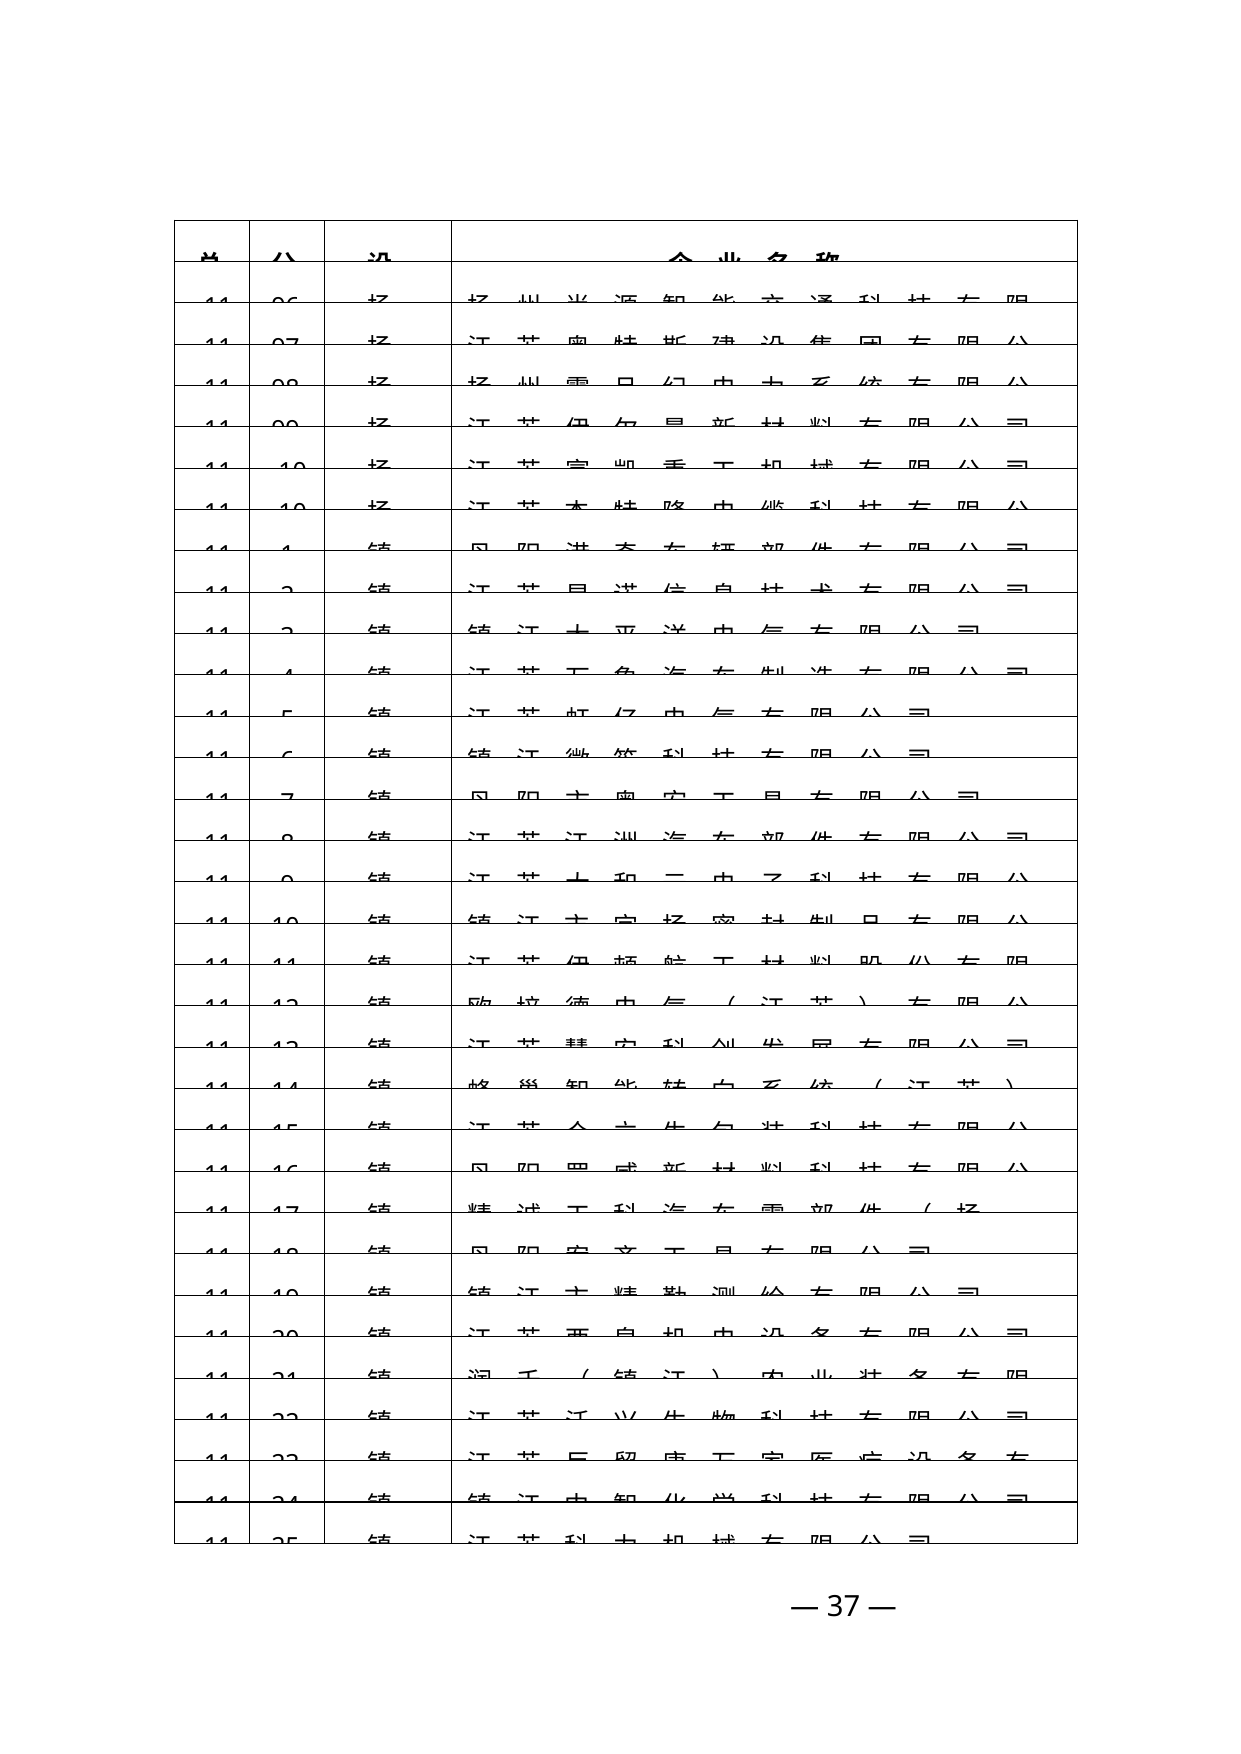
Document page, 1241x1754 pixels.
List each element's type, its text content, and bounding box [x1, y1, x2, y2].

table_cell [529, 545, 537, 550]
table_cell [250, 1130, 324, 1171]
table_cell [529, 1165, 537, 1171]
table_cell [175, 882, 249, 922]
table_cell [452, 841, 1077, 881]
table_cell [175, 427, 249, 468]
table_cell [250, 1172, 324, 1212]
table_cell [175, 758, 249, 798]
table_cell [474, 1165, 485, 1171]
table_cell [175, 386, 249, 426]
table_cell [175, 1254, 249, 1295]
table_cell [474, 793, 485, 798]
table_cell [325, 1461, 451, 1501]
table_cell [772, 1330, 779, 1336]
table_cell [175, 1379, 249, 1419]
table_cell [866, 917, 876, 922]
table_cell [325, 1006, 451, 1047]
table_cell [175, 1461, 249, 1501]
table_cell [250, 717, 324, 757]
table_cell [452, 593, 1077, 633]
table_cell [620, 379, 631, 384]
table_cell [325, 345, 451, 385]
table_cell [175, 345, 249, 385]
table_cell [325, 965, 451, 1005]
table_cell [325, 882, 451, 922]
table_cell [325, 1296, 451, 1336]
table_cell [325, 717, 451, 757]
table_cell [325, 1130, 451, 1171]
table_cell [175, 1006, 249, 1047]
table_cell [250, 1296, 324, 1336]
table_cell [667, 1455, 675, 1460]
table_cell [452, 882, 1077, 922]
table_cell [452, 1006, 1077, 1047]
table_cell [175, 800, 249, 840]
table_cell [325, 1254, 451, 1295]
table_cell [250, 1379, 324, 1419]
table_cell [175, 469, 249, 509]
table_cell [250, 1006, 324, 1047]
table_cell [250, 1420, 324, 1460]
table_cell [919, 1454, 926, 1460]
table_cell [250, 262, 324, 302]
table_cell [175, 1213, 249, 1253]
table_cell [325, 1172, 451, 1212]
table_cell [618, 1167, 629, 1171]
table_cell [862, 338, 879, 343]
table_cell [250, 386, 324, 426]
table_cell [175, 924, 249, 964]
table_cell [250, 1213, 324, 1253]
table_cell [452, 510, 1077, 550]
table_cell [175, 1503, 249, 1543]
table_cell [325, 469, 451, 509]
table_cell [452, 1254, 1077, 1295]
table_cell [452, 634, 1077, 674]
table_header 分序 [250, 221, 324, 261]
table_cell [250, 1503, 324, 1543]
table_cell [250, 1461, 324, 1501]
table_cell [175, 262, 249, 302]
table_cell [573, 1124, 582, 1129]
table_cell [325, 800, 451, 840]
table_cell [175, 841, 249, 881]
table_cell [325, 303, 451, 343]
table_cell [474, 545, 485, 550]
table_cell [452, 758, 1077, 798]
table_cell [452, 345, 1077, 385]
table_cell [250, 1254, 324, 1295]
table_header 设区市 [325, 221, 451, 261]
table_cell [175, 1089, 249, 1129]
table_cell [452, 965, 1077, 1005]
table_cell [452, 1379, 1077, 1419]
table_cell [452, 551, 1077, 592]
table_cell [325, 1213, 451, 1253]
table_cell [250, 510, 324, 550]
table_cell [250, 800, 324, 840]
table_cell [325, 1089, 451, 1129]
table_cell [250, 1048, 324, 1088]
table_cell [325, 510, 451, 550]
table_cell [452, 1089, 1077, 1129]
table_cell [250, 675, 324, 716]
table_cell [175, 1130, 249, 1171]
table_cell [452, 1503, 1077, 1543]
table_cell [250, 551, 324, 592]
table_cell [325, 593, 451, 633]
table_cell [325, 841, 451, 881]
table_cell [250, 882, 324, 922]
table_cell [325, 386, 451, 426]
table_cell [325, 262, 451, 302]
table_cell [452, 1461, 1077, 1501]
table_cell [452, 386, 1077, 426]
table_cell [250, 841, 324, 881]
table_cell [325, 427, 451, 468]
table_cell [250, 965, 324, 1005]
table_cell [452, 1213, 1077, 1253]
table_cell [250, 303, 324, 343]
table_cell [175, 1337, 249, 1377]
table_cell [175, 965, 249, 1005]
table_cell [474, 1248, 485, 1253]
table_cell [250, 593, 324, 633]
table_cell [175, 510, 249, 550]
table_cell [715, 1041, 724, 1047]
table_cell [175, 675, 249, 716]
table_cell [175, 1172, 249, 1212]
table_header 企业名称 [452, 221, 1077, 261]
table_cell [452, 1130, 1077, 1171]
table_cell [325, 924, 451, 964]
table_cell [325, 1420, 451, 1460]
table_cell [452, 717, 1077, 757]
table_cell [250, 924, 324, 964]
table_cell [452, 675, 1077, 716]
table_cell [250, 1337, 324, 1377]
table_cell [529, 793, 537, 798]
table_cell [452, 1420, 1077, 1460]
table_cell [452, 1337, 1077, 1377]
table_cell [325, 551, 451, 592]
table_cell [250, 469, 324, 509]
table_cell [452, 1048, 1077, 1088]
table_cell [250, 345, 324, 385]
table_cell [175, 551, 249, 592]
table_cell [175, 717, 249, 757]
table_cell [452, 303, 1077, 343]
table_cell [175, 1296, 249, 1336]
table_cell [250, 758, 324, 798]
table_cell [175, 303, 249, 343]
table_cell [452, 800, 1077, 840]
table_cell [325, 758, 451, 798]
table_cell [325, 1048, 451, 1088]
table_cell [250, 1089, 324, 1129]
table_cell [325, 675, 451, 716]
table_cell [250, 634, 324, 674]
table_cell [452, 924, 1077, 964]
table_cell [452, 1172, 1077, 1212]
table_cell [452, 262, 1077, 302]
table_header 总序 [175, 221, 249, 261]
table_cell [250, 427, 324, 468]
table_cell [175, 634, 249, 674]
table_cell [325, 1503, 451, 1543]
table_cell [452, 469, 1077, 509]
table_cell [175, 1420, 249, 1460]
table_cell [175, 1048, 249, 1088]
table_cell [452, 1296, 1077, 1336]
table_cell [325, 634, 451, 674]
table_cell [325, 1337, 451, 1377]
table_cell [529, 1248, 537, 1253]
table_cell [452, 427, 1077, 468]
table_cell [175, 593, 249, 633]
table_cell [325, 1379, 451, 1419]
